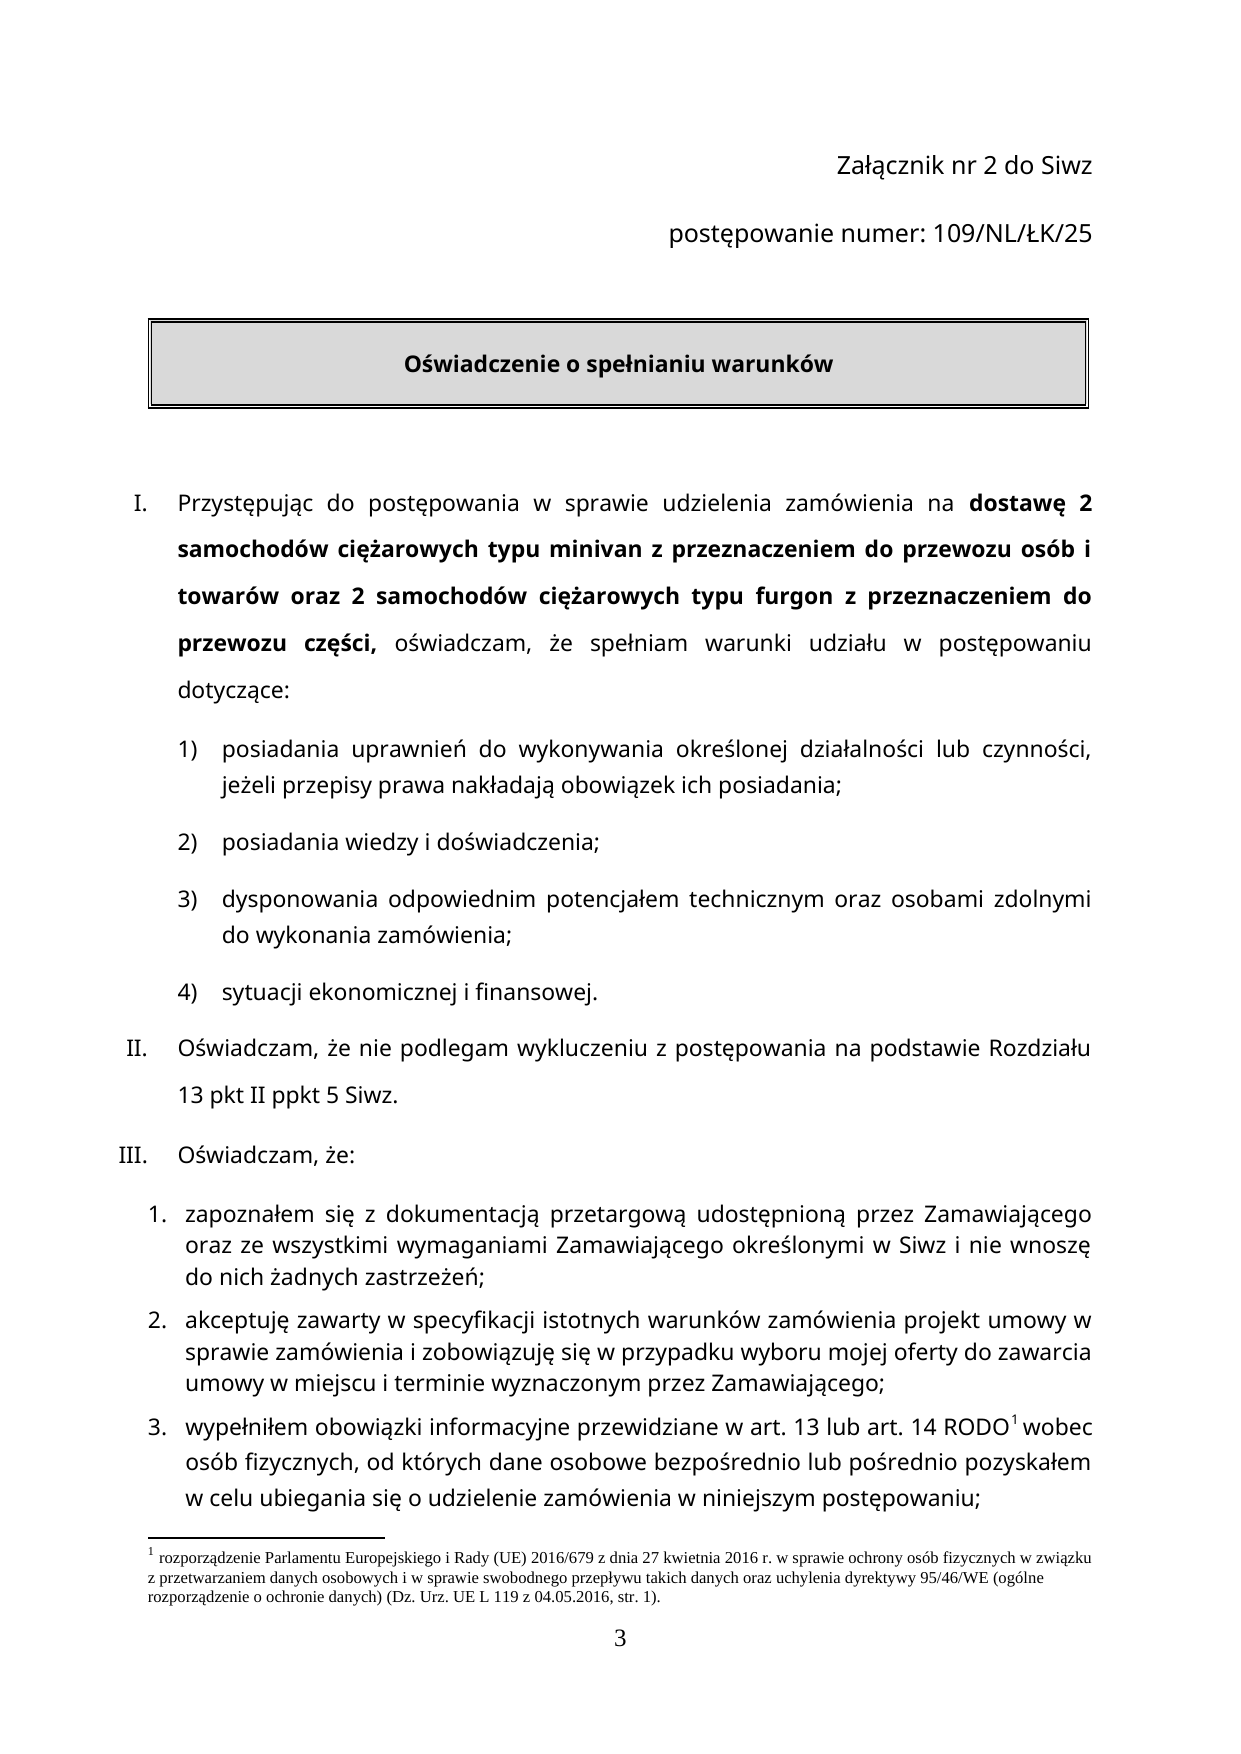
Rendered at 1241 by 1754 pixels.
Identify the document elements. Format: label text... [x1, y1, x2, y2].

table_header Oświadczenie o spełnianiu warunków [152, 323, 1085, 404]
text postępowanie numer: 109/NL/ŁK/25 [148, 216, 1092, 250]
list posiadania uprawnień do wykonywania określonej działalności lub czynności, jeżeli przepisy prawa nakładają obowiązek ich posiadania; [177, 733, 1092, 801]
list posiadania wiedzy i doświadczenia; [177, 826, 1092, 857]
list Przystępując do postępowania w sprawie udzielenia zamówienia na dostawę 2 samochodów ciężarowych typu minivan z przeznaczeniem do przewozu osób i towarów oraz 2 samochodów ciężarowych typu furgon z przeznaczeniem do przewozu części, oświadczam, że spełniam warunki udziału w postępowaniu dotyczące: [148, 486, 1092, 705]
list Oświadczam, że nie podlegam wykluczeniu z postępowania na podstawie Rozdziału 13 pkt II ppkt 5 Siwz. [148, 1032, 1092, 1110]
list wypełniłem obowiązki informacyjne przewidziane w art. 13 lub art. 14 RODO wobec osób fizycznych, od których dane osobowe bezpośrednio lub pośrednio pozyskałem w celu ubiegania się o udzielenie zamówienia w niniejszym postępowaniu; [148, 1410, 1092, 1513]
list akceptuję zawarty w specyfikacji istotnych warunków zamówienia projekt umowy w sprawie zamówienia i zobowiązuję się w przypadku wyboru mojej oferty do zawarcia umowy w miejscu i terminie wyznaczonym przez Zamawiającego; [148, 1304, 1092, 1398]
text Załącznik nr 2 do Siwz [148, 148, 1092, 182]
list sytuacji ekonomicznej i finansowej. [177, 976, 1092, 1007]
list dysponowania odpowiednim potencjałem technicznym oraz osobami zdolnymi do wykonania zamówienia; [177, 883, 1092, 950]
list zapoznałem się z dokumentacją przetargową udostępnioną przez Zamawiającego oraz ze wszystkimi wymaganiami Zamawiającego określonymi w Siwz i nie wnoszę do nich żadnych zastrzeżeń; [148, 1198, 1092, 1292]
list Oświadczam, że: [148, 1138, 1092, 1170]
